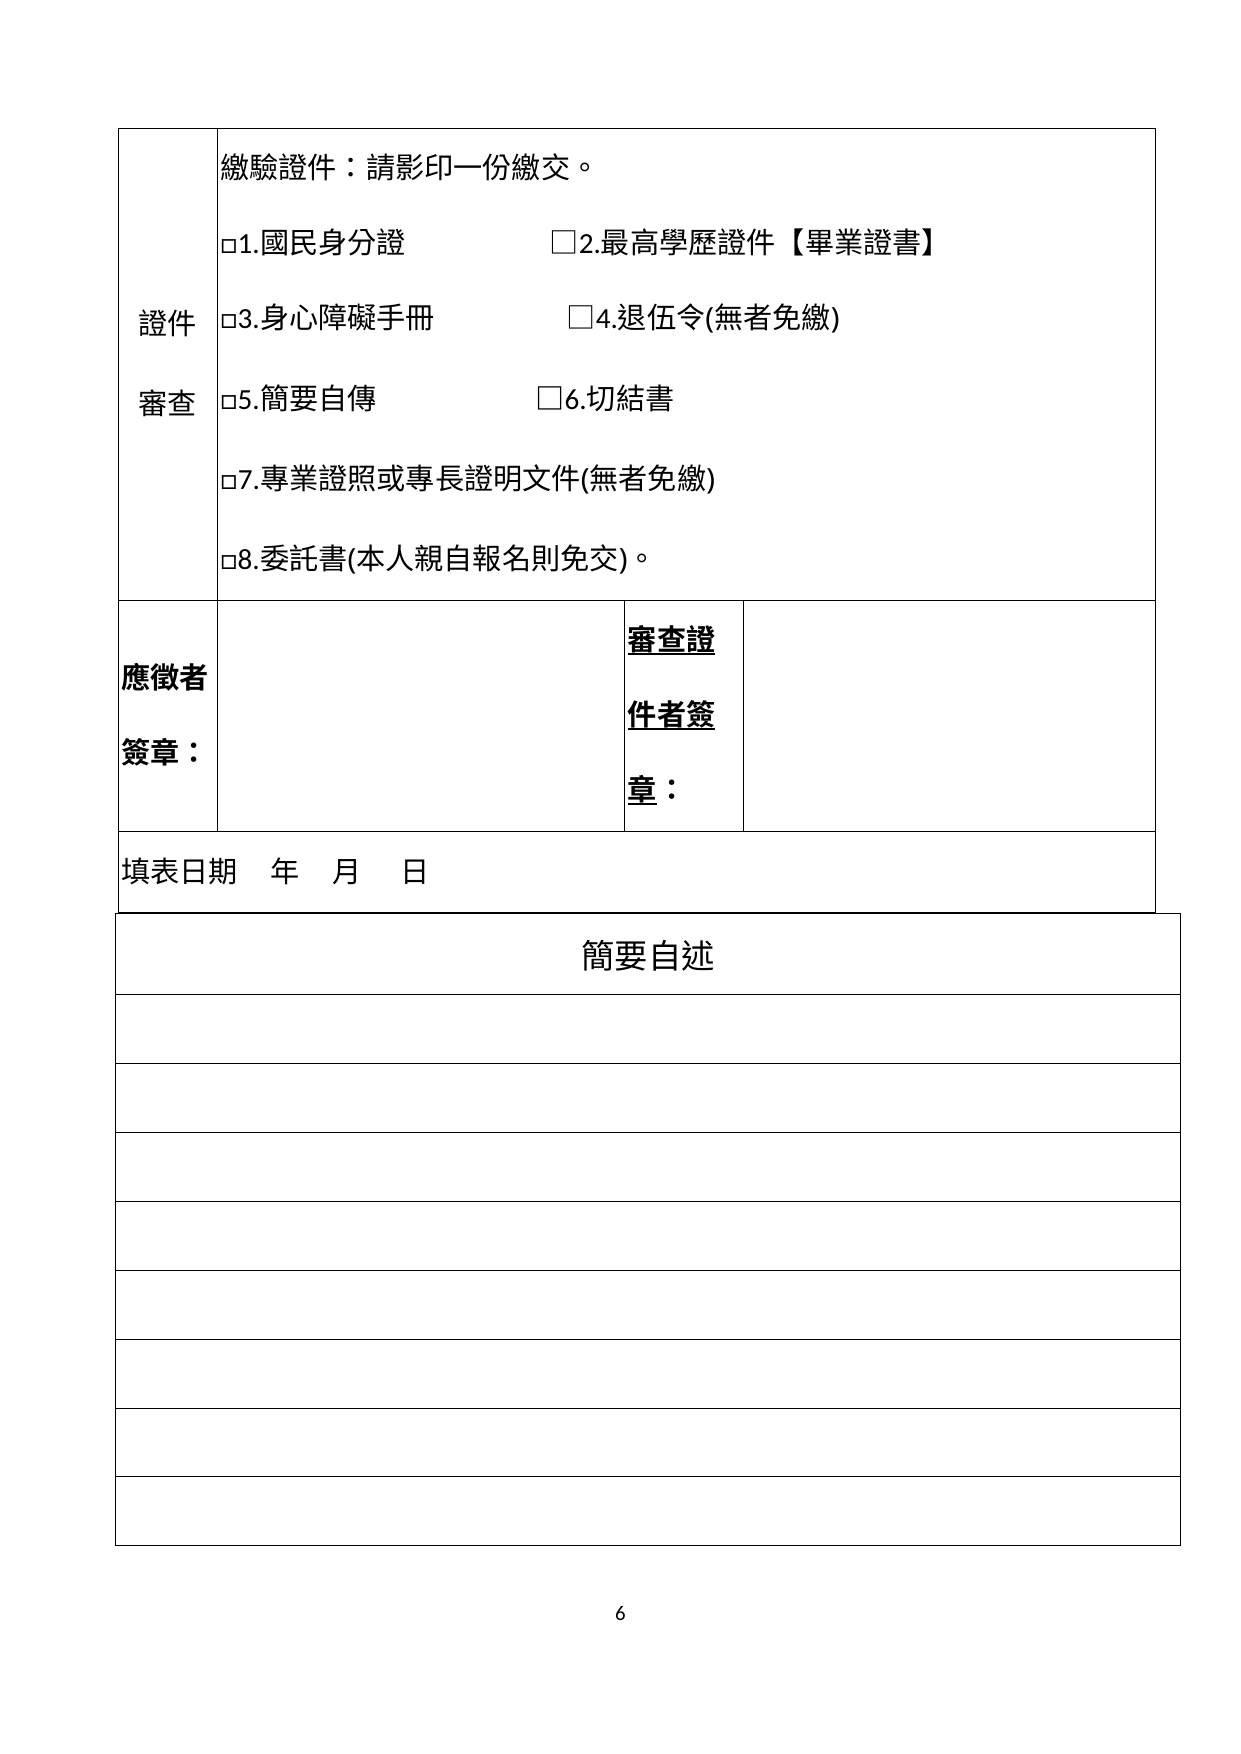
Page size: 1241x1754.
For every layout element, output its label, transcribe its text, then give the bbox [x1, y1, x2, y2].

table_cell [116, 995, 1180, 1063]
table_cell [116, 1133, 1180, 1201]
table_cell [116, 1340, 1180, 1407]
table_cell [116, 1064, 1180, 1132]
table_cell [116, 1477, 1180, 1545]
table_cell 填表日期 年 月 日 [119, 832, 1155, 912]
table_cell [116, 1271, 1180, 1338]
table_cell 審查證件者簽章： [625, 601, 743, 831]
table_header 簡要自述 [116, 914, 1180, 994]
table_cell [218, 601, 624, 831]
table_cell [116, 1202, 1180, 1270]
table_cell [116, 1409, 1180, 1476]
table_cell 應徵者簽章： [119, 601, 217, 831]
table_cell [744, 601, 1155, 831]
table_cell 證件 審查 [119, 129, 217, 599]
table_cell 繳驗證件：請影印一份繳交。 □1.國民身分證 □2.最高學歷證件【畢業證書】 □3.身心障礙手冊 □4.退伍令(無者免繳) □5.簡要自傳 □6.切結書 □7.專業證照或專長證明文件(無者免繳) □8.委託書(本人親自報名則免交)。 [218, 129, 1155, 599]
